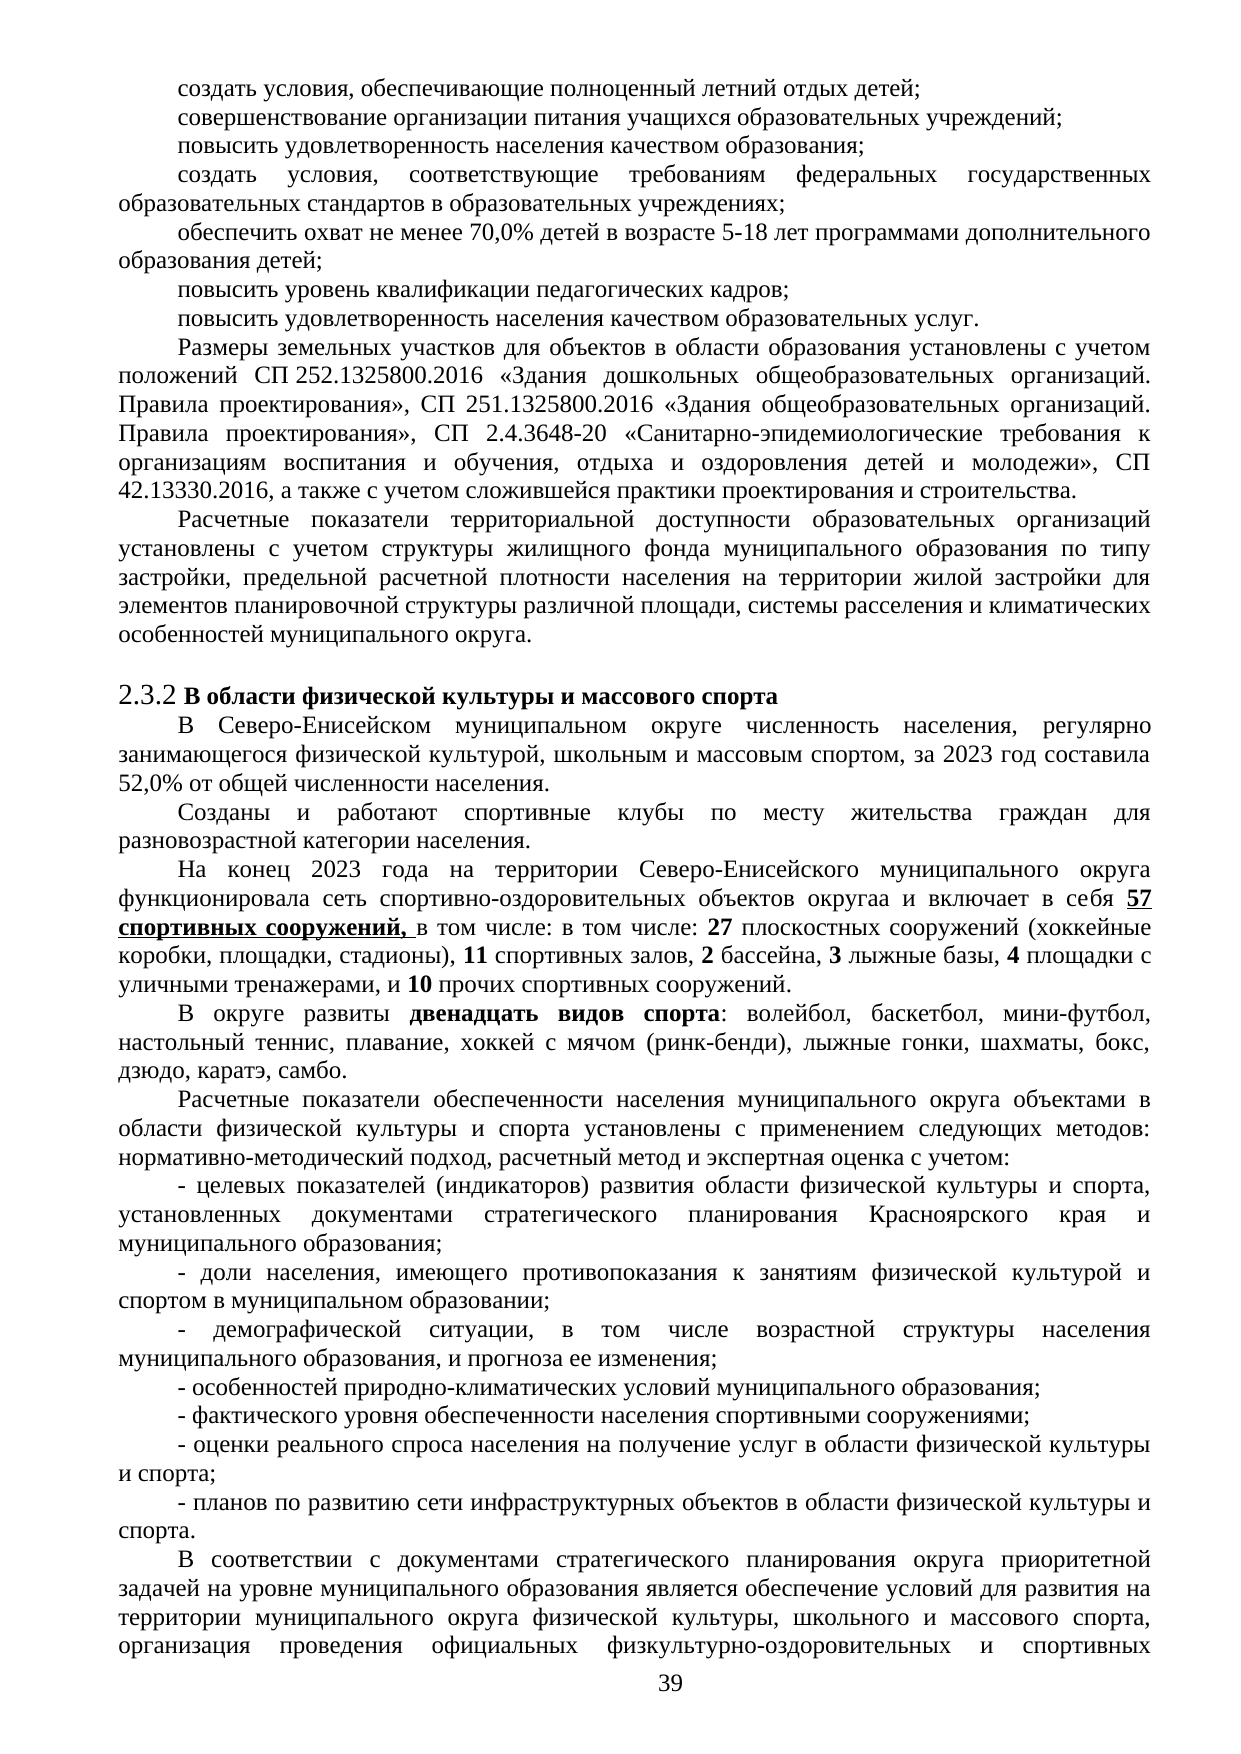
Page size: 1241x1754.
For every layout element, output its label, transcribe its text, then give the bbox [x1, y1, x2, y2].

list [118, 1544, 1152, 1659]
list - планов по развитию сети инфраструктурных объектов в области физической культуры и спорта. [118, 1487, 1152, 1544]
text повысить удовлетворенность населения качеством образовательных услуг. [118, 303, 1152, 332]
text На конец 2023 года на территории Северо-Енисейского муниципального округа функционировала сеть спортивно-оздоровительных объектов округаа и включает в себя 57 спортивных сооружений, в том числе: в том числе: 27 плоскостных сооружений (хоккейные коробки, площадки, стадионы), 11 спортивных залов, 2 бассейна, 3 лыжные базы, 4 площадки с уличными тренажерами, и 10 прочих спортивных сооружений. [118, 854, 1152, 998]
list - особенностей природно-климатических условий муниципального образования; [118, 1372, 1152, 1400]
text В округе развиты двенадцать видов спорта: волейбол, баскетбол, мини-футбол, настольный теннис, плавание, хоккей с мячом (ринк-бенди), лыжные гонки, шахматы, бокс, дзюдо, каратэ, самбо. [118, 998, 1152, 1084]
text Расчетные показатели территориальной доступности образовательных организаций установлены с учетом структуры жилищного фонда муниципального образования по типу застройки, предельной расчетной плотности населения на территории жилой застройки для элементов планировочной структуры различной площади, системы расселения и климатических особенностей муниципального округа. [118, 504, 1152, 648]
text повысить уровень квалификации педагогических кадров; [118, 274, 1152, 303]
list - доли населения, имеющего противопоказания к занятиям физической культурой и спортом в муниципальном образовании; [118, 1257, 1152, 1314]
text создать условия, соответствующие требованиям федеральных государственных образовательных стандартов в образовательных учреждениях; [118, 159, 1152, 217]
list - фактического уровня обеспеченности населения спортивными сооружениями; [118, 1400, 1152, 1429]
text повысить удовлетворенность населения качеством образования; [118, 131, 1152, 159]
text Размеры земельных участков для объектов в области образования установлены с учетом положений СП 252.1325800.2016 «Здания дошкольных общеобразовательных организаций. Правила проектирования», СП 251.1325800.2016 «Здания общеобразовательных организаций. Правила проектирования», СП 2.4.3648-20 «Санитарно-эпидемиологические требования к организациям воспитания и обучения, отдыха и оздоровления детей и молодежи», СП 42.13330.2016, а также с учетом сложившейся практики проектирования и строительства. [118, 332, 1152, 504]
text Расчетные показатели обеспеченности населения муниципального округа объектами в области физической культуры и спорта установлены с применением следующих методов: нормативно-методический подход, расчетный метод и экспертная оценка с учетом: [118, 1084, 1152, 1170]
text создать условия, обеспечивающие полноценный летний отдых детей; [118, 73, 1152, 102]
list - целевых показателей (индикаторов) развития области физической культуры и спорта, установленных документами стратегического планирования Красноярского края и муниципального образования; [118, 1170, 1152, 1257]
text В Северо-Енисейском муниципальном округе численность населения, регулярно занимающегося физической культурой, школьным и массовым спортом, за 2023 год составила 52,0% от общей численности населения. [118, 710, 1152, 797]
list - оценки реального спроса населения на получение услуг в области физической культуры и спорта; [118, 1429, 1152, 1487]
text обеспечить охват не менее 70,0% детей в возрасте 5-18 лет программами дополнительного образования детей; [118, 217, 1152, 274]
list - демографической ситуации, в том числе возрастной структуры населения муниципального образования, и прогноза ее изменения; [118, 1314, 1152, 1372]
text совершенствование организации питания учащихся образовательных учреждений; [118, 102, 1152, 131]
text Созданы и работают спортивные клубы по месту жительства граждан для разновозрастной категории населения. [118, 797, 1152, 854]
list В области физической культуры и массового спорта [118, 677, 1152, 710]
